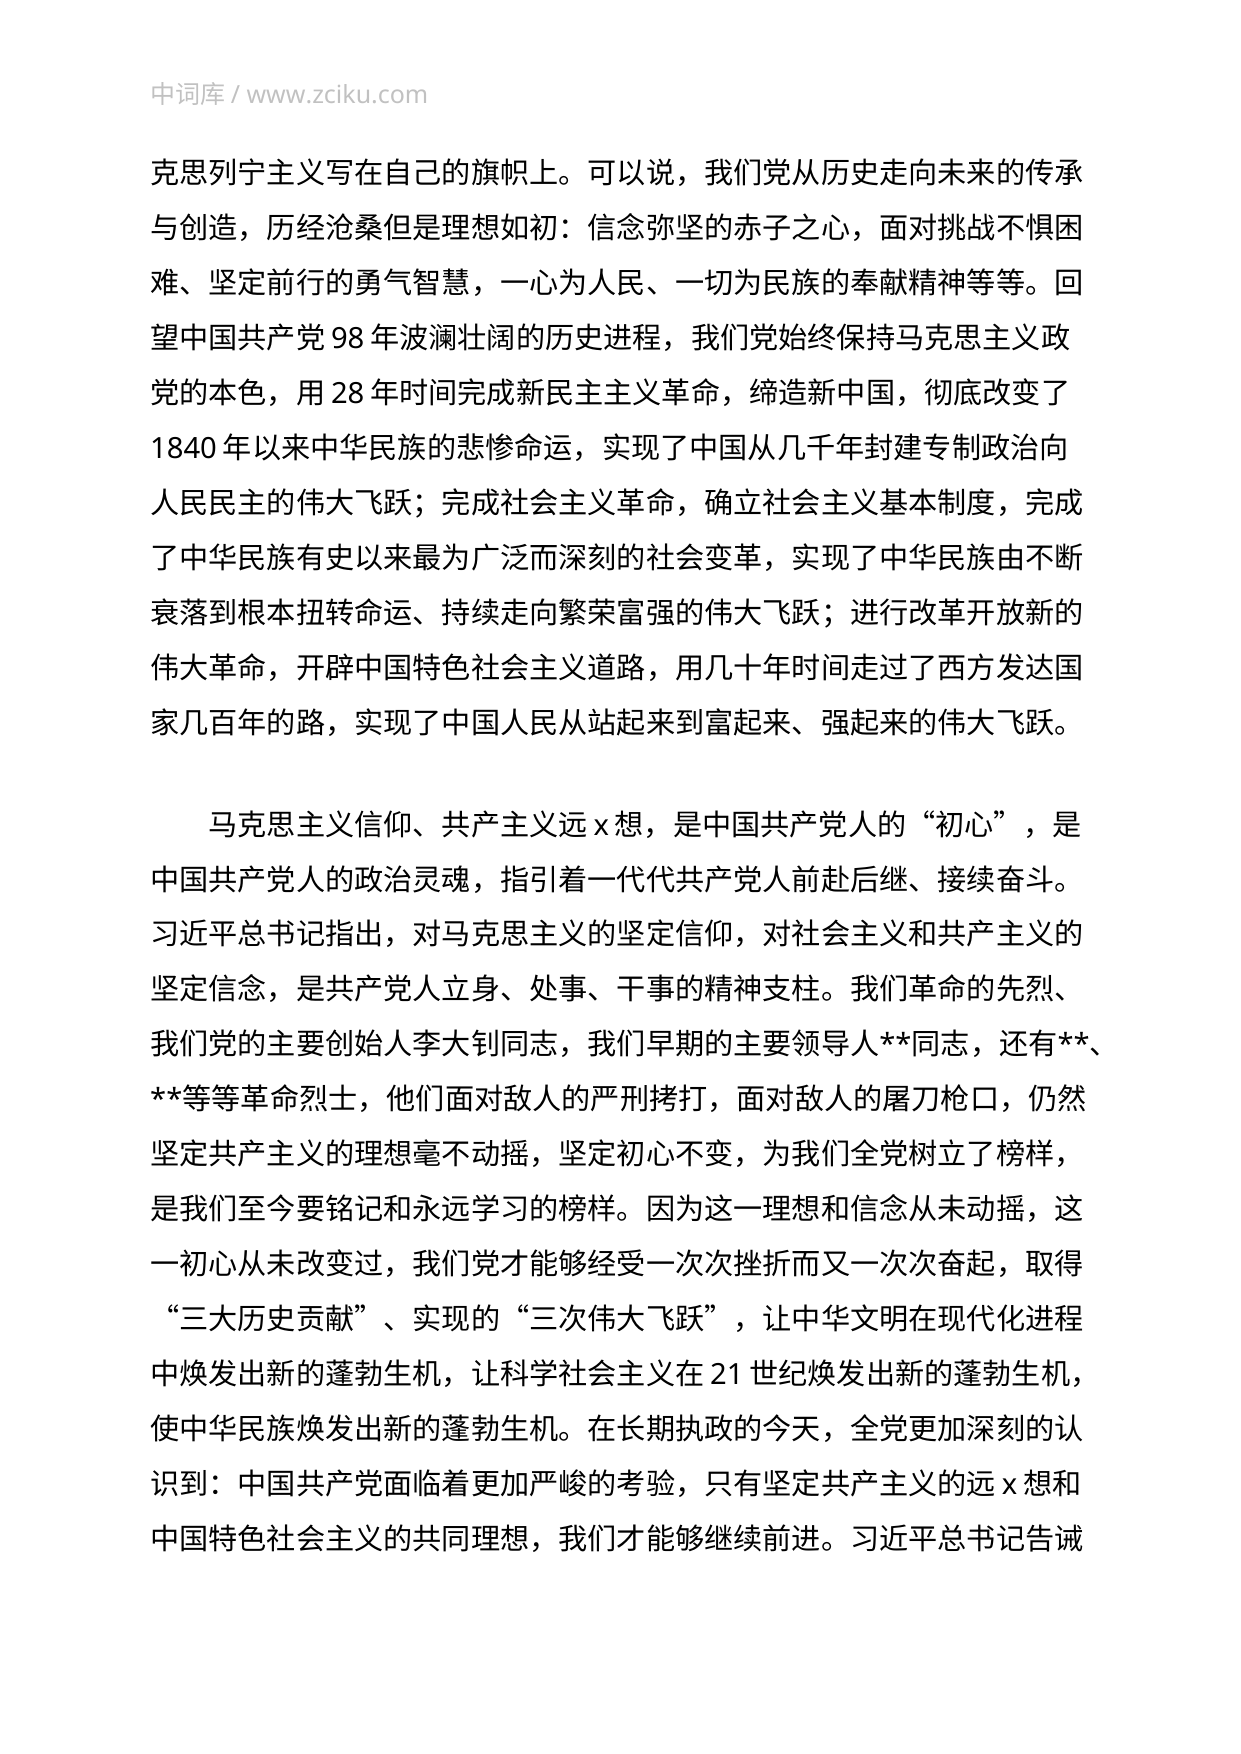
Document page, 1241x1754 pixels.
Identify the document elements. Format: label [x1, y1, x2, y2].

text [150, 801, 1090, 1557]
text [150, 150, 1090, 742]
